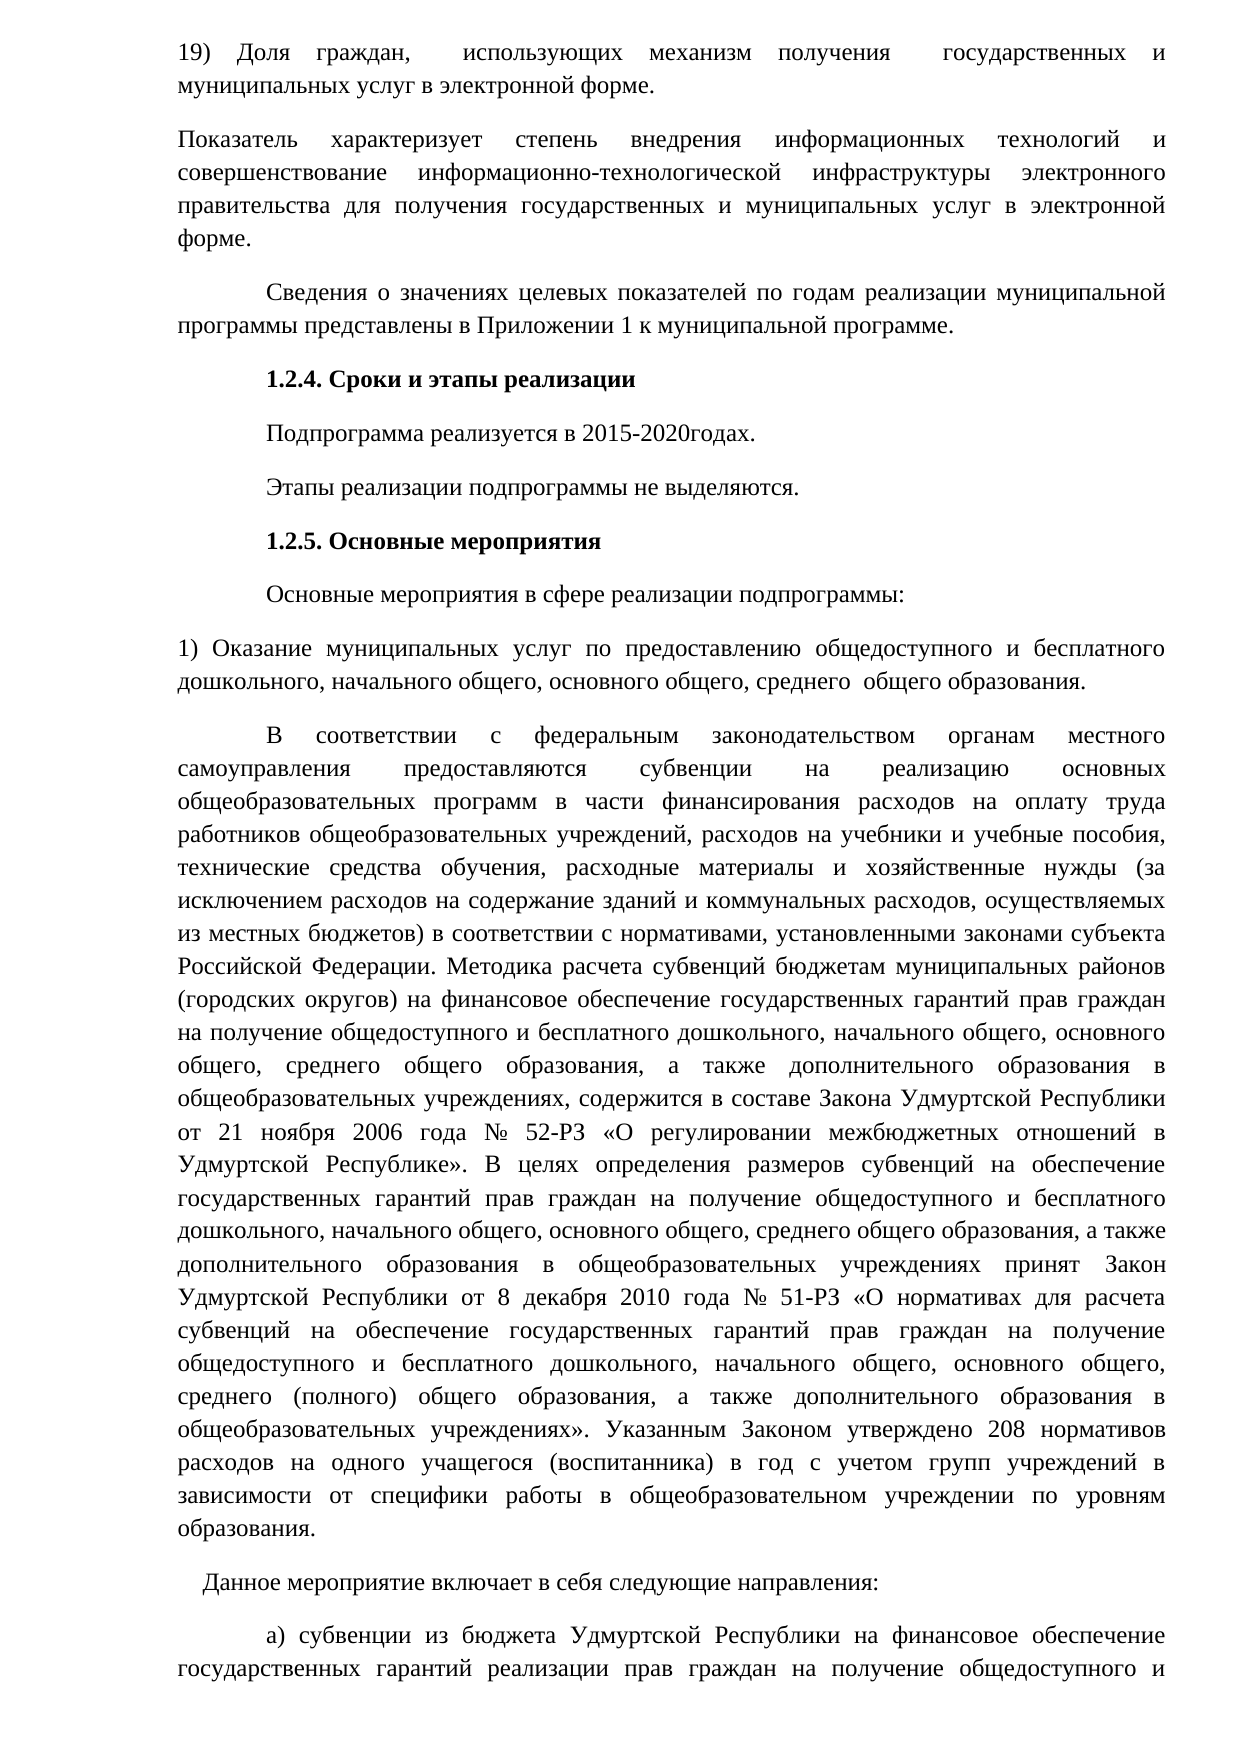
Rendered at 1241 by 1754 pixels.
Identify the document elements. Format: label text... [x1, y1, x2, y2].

text Подпрограмма реализуется в 2015-2020годах. [177, 418, 1166, 447]
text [177, 1621, 1166, 1682]
text Данное мероприятие включает в себя следующие направления: [177, 1567, 1166, 1595]
text Сведения о значениях целевых показателей по годам реализации муниципальной программы представлены в Приложении 1 к муниципальной программе. [177, 277, 1166, 339]
text 19) Доля граждан, использующих механизм получения государственных и муниципальных услуг в электронной форме. [177, 37, 1166, 99]
text Этапы реализации подпрограммы не выделяются. [177, 472, 1166, 501]
text В соответствии с федеральным законодательством органам местного самоуправления предоставляются субвенции на реализацию основных общеобразовательных программ в части финансирования расходов на оплату труда работников общеобразовательных учреждений, расходов на учебники и учебные пособия, технические средства обучения, расходные материалы и хозяйственные нужды (за исключением расходов на содержание зданий и коммунальных расходов, осуществляемых из местных бюджетов) в соответствии с нормативами, установленными законами субъекта Российской Федерации. Методика расчета субвенций бюджетам муниципальных районов (городских округов) на финансовое обеспечение государственных гарантий прав граждан на получение общедоступного и бесплатного дошкольного, начального общего, основного общего, среднего общего образования, а также дополнительного образования в общеобразовательных учреждениях, содержится в составе Закона Удмуртской Республики от 21 ноября 2006 года № 52-РЗ «О регулировании межбюджетных отношений в Удмуртской Республике». В целях определения размеров субвенций на обеспечение государственных гарантий прав граждан на получение общедоступного и бесплатного дошкольного, начального общего, основного общего, среднего общего образования, а также дополнительного образования в общеобразовательных учреждениях принят Закон Удмуртской Республики от 8 декабря 2010 года № 51-РЗ «О нормативах для расчета субвенций на обеспечение государственных гарантий прав граждан на получение общедоступного и бесплатного дошкольного, начального общего, основного общего, среднего (полного) общего образования, а также дополнительного образования в общеобразовательных учреждениях». Указанным Законом утверждено 208 нормативов расходов на одного учащегося (воспитанника) в год с учетом групп учреждений в зависимости от специфики работы в общеобразовательном учреждении по уровням образования. [177, 720, 1166, 1542]
text 1.2.5. Основные мероприятия [177, 526, 1166, 554]
text Показатель характеризует степень внедрения информационных технологий и совершенствование информационно-технологической инфраструктуры электронного правительства для получения государственных и муниципальных услуг в электронной форме. [177, 124, 1166, 158]
text 1.2.4. Сроки и этапы реализации [177, 364, 1166, 393]
text Показатель характеризует степень внедрения информационных технологий и совершенствование информационно-технологической инфраструктуры электронного правительства для получения государственных и муниципальных услуг в электронной форме. [177, 219, 1166, 252]
text 1) Оказание муниципальных услуг по предоставлению общедоступного и бесплатного дошкольного, начального общего, основного общего, среднего общего образования. [177, 633, 1166, 695]
text Основные мероприятия в сфере реализации подпрограммы: [177, 579, 1166, 608]
